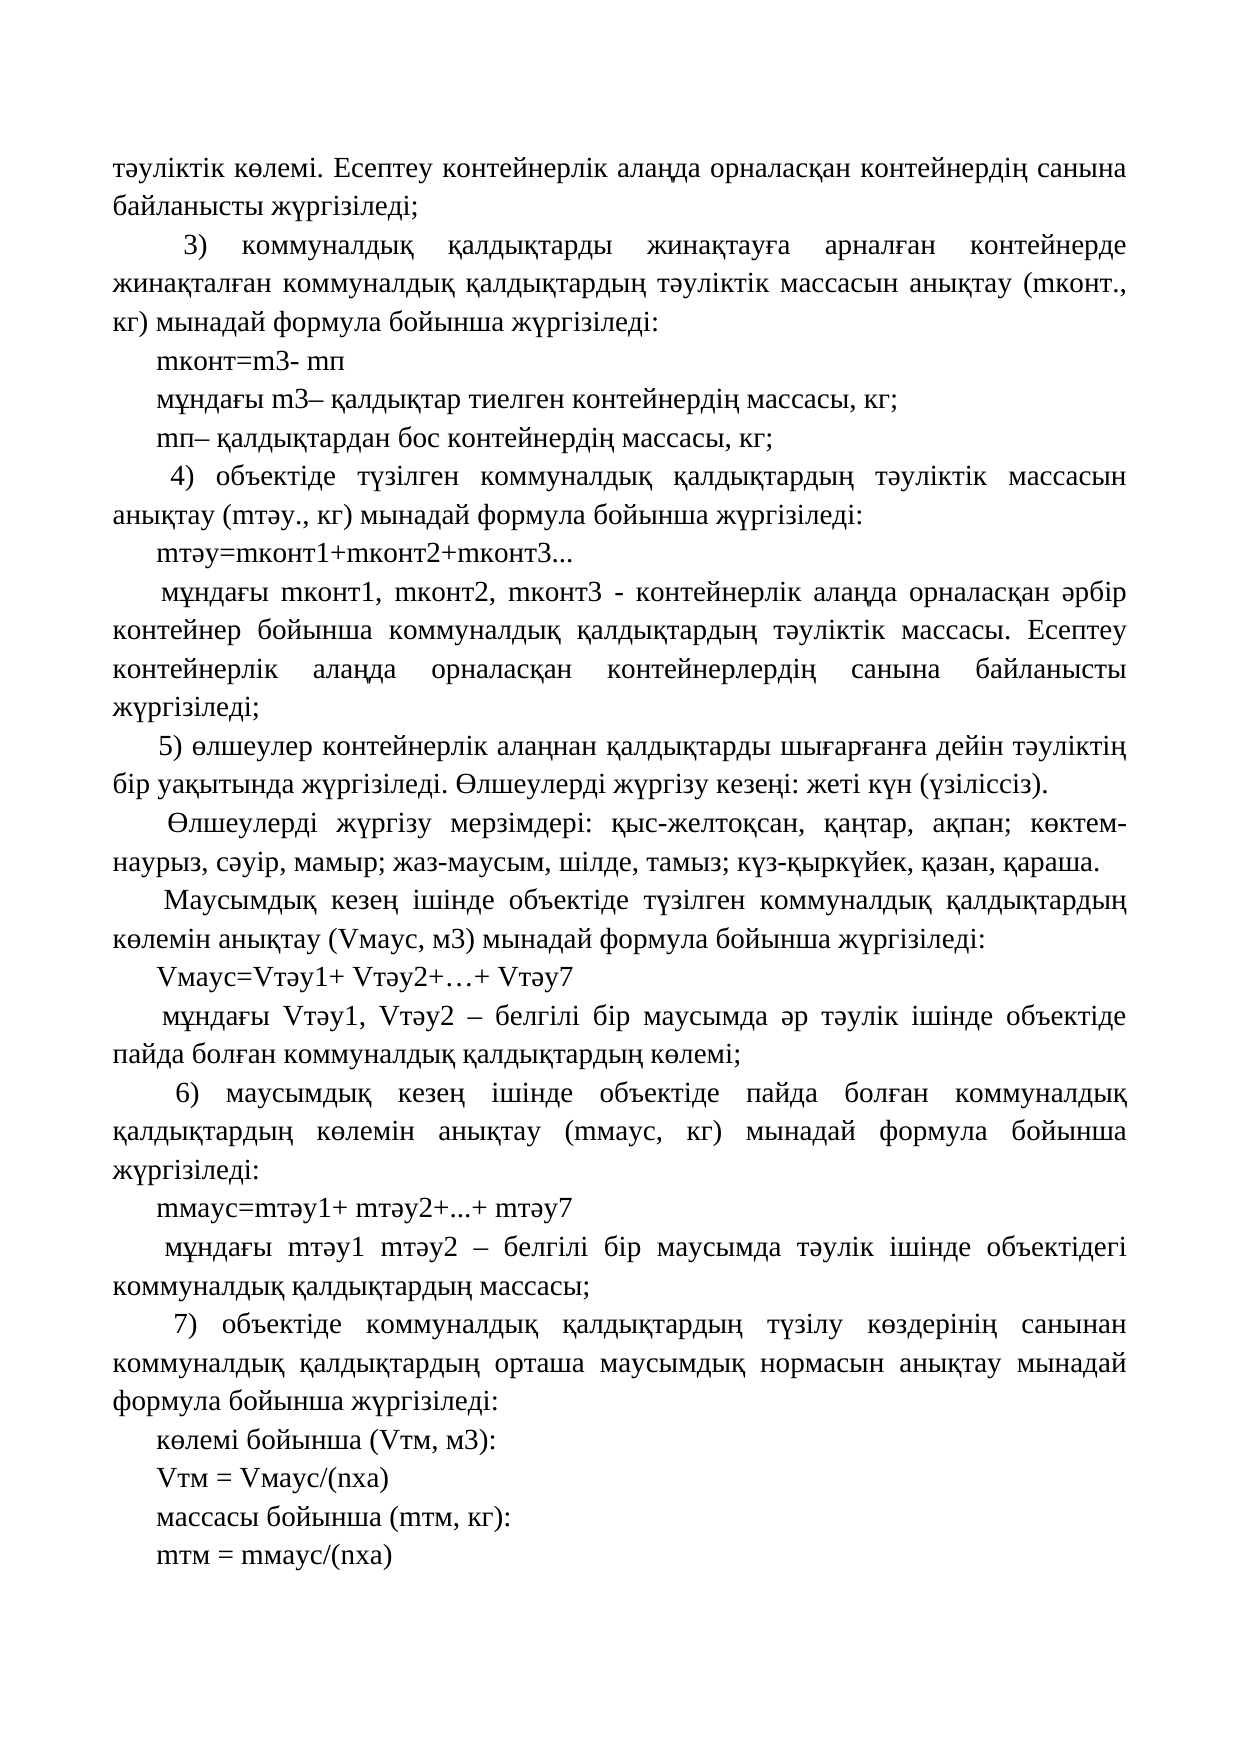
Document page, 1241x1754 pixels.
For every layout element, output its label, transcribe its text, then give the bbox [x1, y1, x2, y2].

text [112, 150, 1128, 222]
text 4) объектіде түзілген коммуналдық қалдықтардың тәуліктік массасын анықтау (mтәу., кг) мынадай формула бойынша жүргізіледі: [112, 458, 1128, 530]
text массасы бойынша (mтм, кг): [112, 1499, 1128, 1532]
text көлемі бойынша (Vтм, м3): [112, 1422, 1128, 1455]
text 7) объектіде коммуналдық қалдықтардың түзілу көздерінің санынан коммуналдық қалдықтардың орташа маусымдық нормасын анықтау мынадай формула бойынша жүргізіледі: [112, 1306, 1128, 1417]
text Маусымдық кезең ішінде объектіде түзілген коммуналдық қалдықтардың көлемін анықтау (Vмаус, м3) мынадай формула бойынша жүргізіледі: [112, 882, 1128, 954]
text Vтм = Vмаус/(nxa) [112, 1460, 1128, 1494]
text 5) өлшеулер контейнерлік алаңнан қалдықтарды шығарғанға дейін тәуліктің бір уақытында жүргізіледі. Өлшеулерді жүргізу кезеңі: жеті күн (үзіліссіз). [112, 728, 1128, 800]
text 6) маусымдық кезең ішінде объектіде пайда болған коммуналдық қалдықтардың көлемін анықтау (mмаус, кг) мынадай формула бойынша жүргізіледі: [112, 1075, 1128, 1186]
text mп– қалдықтардан бос контейнердің массасы, кг; [112, 420, 1128, 453]
text mмаус=mтәу1+ mтәу2+...+ mтәу7 [112, 1191, 1128, 1224]
text 3) коммуналдық қалдықтарды жинақтауға арналған контейнерде жинақталған коммуналдық қалдықтардың тәуліктік массасын анықтау (mконт., кг) мынадай формула бойынша жүргізіледі: [112, 227, 1128, 338]
text mтәу=mконт1+mконт2+mконт3... [112, 535, 1128, 569]
text Vмаус=Vтәу1+ Vтәу2+…+ Vтәу7 [112, 959, 1128, 993]
text mтм = mмаус/(nxa) [112, 1537, 1128, 1571]
text мұндағы m3– қалдықтар тиелген контейнердің массасы, кг; [112, 381, 1128, 415]
text мұндағы Vтәу1, Vтәу2 – белгілі бір маусымда әр тәулік ішінде объектіде пайда болған коммуналдық қалдықтардың көлемі; [112, 998, 1128, 1070]
text мұндағы mтәу1 mтәу2 – белгілі бір маусымда тәулік ішінде объектідегі коммуналдық қалдықтардың массасы; [112, 1229, 1128, 1301]
text мұндағы mконт1, mконт2, mконт3 - контейнерлік алаңда орналасқан әрбір контейнер бойынша коммуналдық қалдықтардың тәуліктік массасы. Есептеу контейнерлік алаңда орналасқан контейнерлердің санына байланысты жүргізіледі; [112, 574, 1128, 723]
text Өлшеулерді жүргізу мерзімдері: қыс-желтоқсан, қаңтар, ақпан; көктем-наурыз, сәуір, мамыр; жаз-маусым, шілде, тамыз; күз-қыркүйек, қазан, қараша. [112, 805, 1128, 877]
text mконт=m3- mп [112, 343, 1128, 376]
